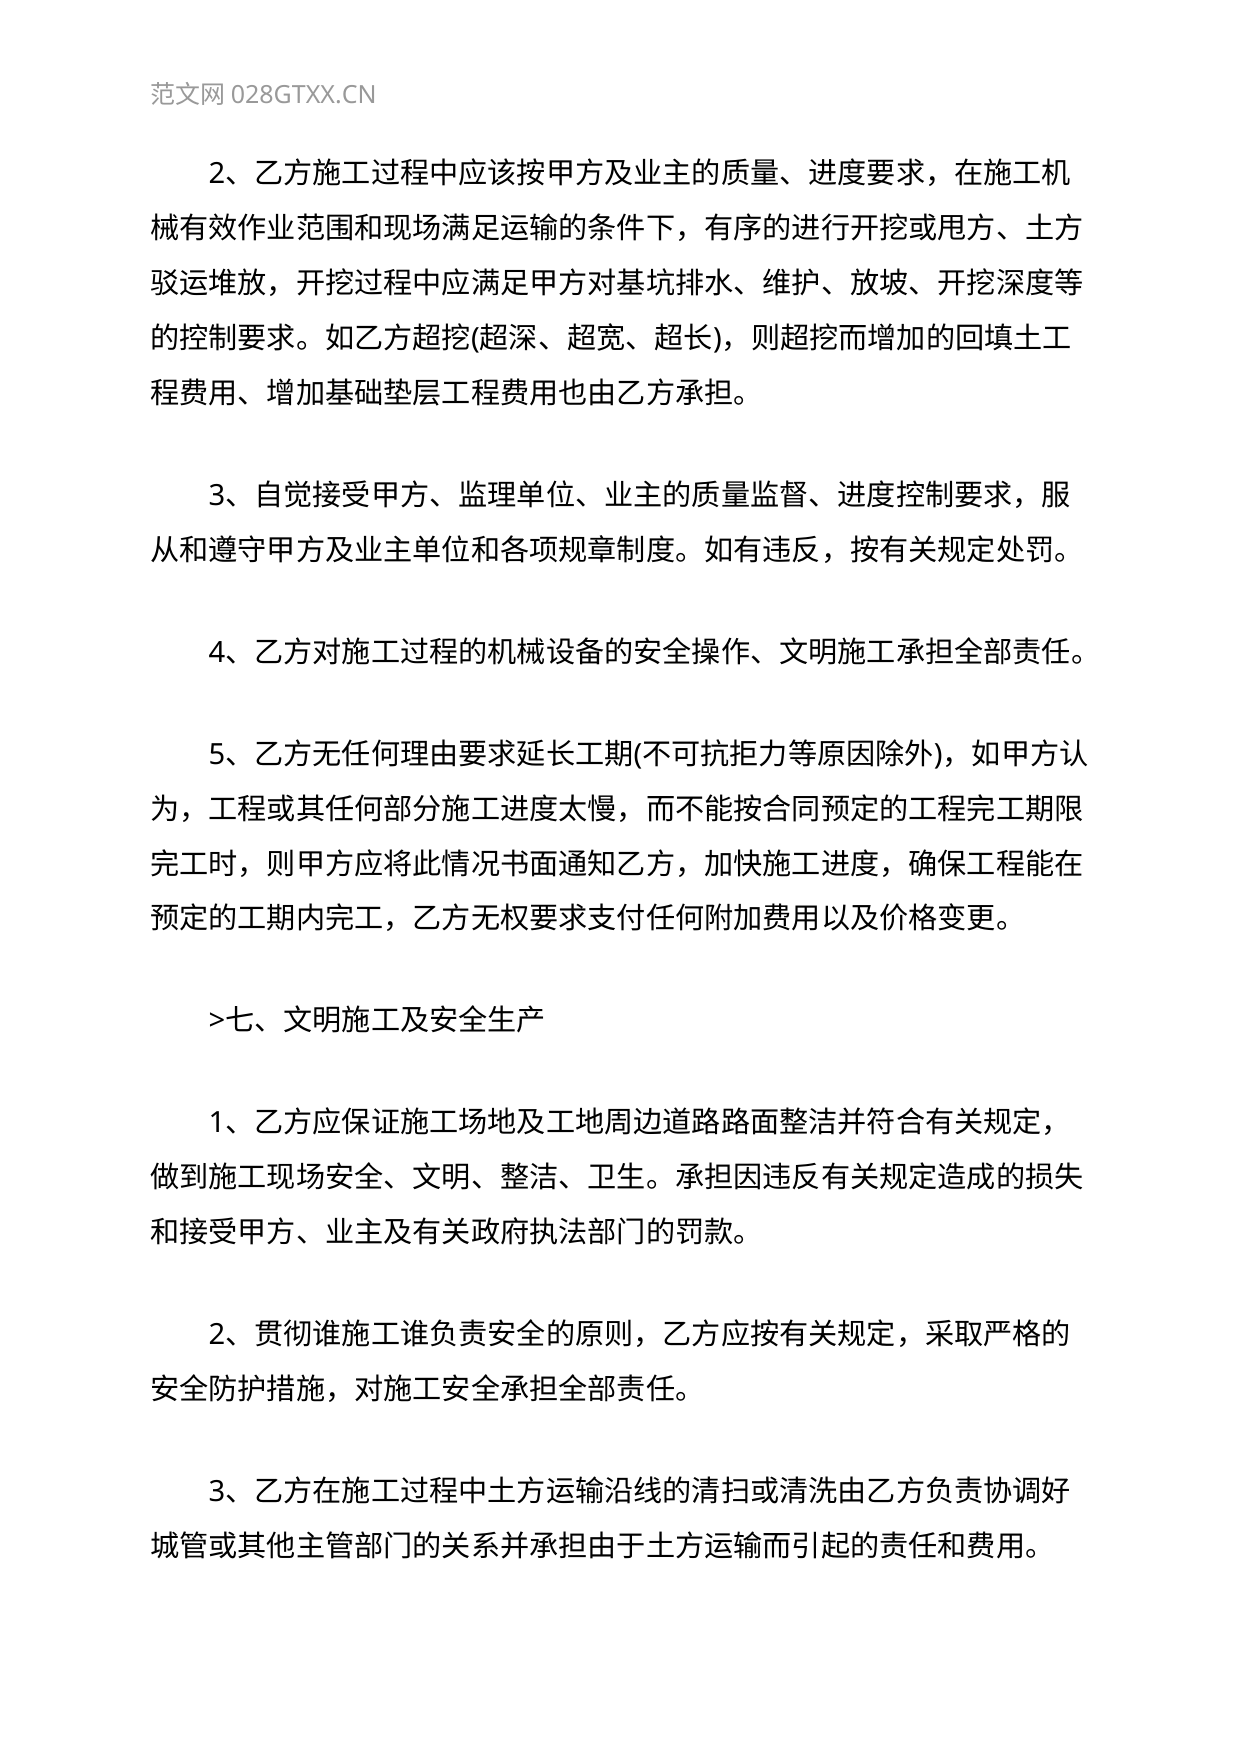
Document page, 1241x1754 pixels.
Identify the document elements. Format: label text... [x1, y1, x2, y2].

text 3、自觉接受甲方、监理单位、业主的质量监督、进度控制要求，服从和遵守甲方及业主单位和各项规章制度。如有违反，按有关规定处罚。 [150, 472, 1090, 569]
text 3、乙方在施工过程中土方运输沿线的清扫或清洗由乙方负责协调好城管或其他主管部门的关系并承担由于土方运输而引起的责任和费用。 [150, 1467, 1090, 1564]
text >七、文明施工及安全生产 [150, 997, 1090, 1039]
text 5、乙方无任何理由要求延长工期(不可抗拒力等原因除外)，如甲方认为，工程或其任何部分施工进度太慢，而不能按合同预定的工程完工期限完工时，则甲方应将此情况书面通知乙方，加快施工进度，确保工程能在预定的工期内完工，乙方无权要求支付任何附加费用以及价格变更。 [150, 730, 1090, 937]
text 1、乙方应保证施工场地及工地周边道路路面整洁并符合有关规定，做到施工现场安全、文明、整洁、卫生。承担因违反有关规定造成的损失和接受甲方、业主及有关政府执法部门的罚款。 [150, 1099, 1090, 1251]
text 2、乙方施工过程中应该按甲方及业主的质量、进度要求，在施工机械有效作业范围和现场满足运输的条件下，有序的进行开挖或甩方、土方驳运堆放，开挖过程中应满足甲方对基坑排水、维护、放坡、开挖深度等的控制要求。如乙方超挖(超深、超宽、超长)，则超挖而增加的回填土工程费用、增加基础垫层工程费用也由乙方承担。 [150, 150, 1090, 412]
text 4、乙方对施工过程的机械设备的安全操作、文明施工承担全部责任。 [150, 628, 1090, 671]
text 2、贯彻谁施工谁负责安全的原则，乙方应按有关规定，采取严格的安全防护措施，对施工安全承担全部责任。 [150, 1311, 1090, 1408]
